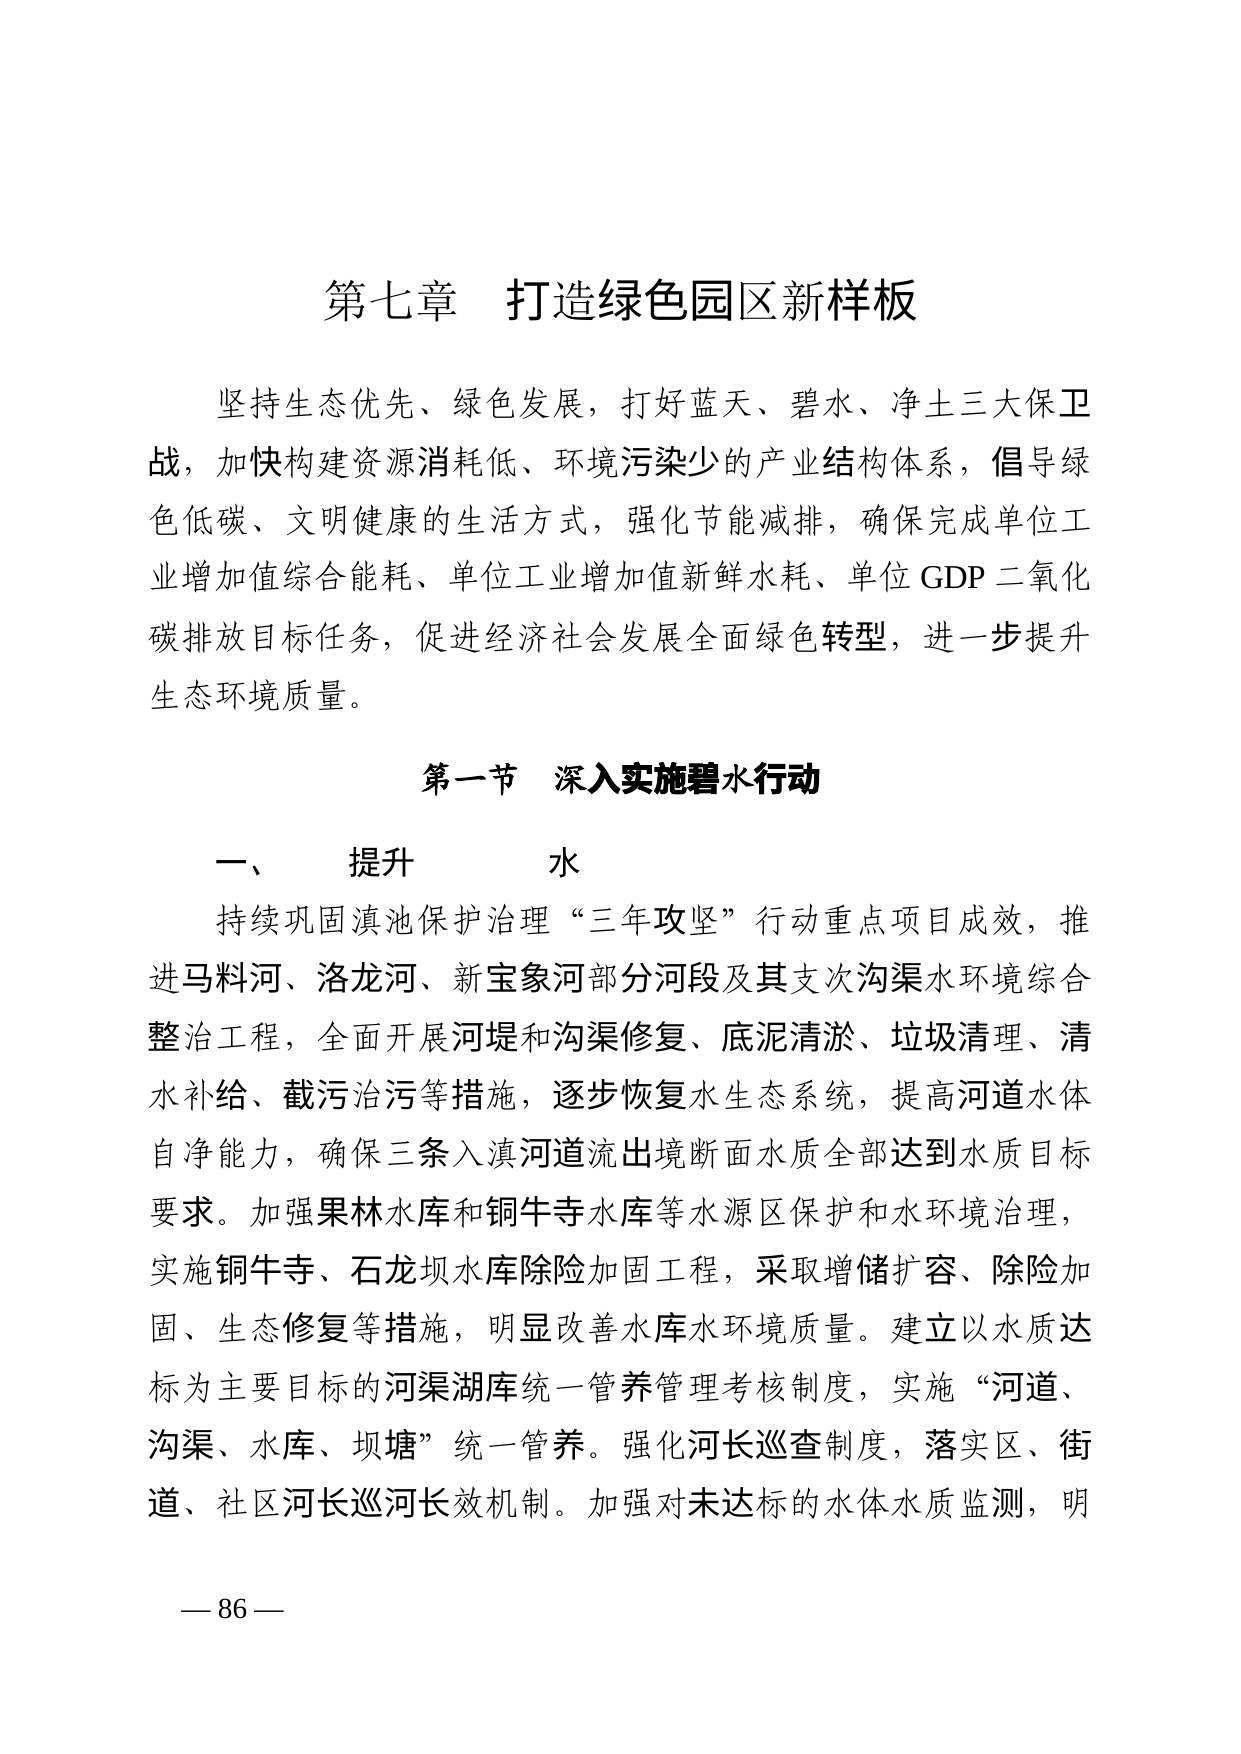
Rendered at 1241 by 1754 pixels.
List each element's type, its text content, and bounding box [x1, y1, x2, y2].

subtitle 一、稳步提升入滇河道水质 [148, 821, 1092, 879]
subtitle 第一节 深入实施碧水行动 [148, 737, 1092, 796]
subtitle 第七章 打造绿色园区新样板 [148, 251, 1092, 324]
text 坚持生态优先、绿色发展，打好蓝天、碧水、净土三大保卫战，加快构建资源消耗低、环境污染少的产业结构体系，倡导绿色低碳、文明健康的生活方式，强化节能减排，确保完成单位工业增加值综合能耗、单位工业增加值新鲜水耗、单位GDP二氧化碳排放目标任务，促进经济社会发展全面绿色转型，进一步提升生态环境质量。 [148, 362, 1092, 712]
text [148, 879, 1092, 1521]
